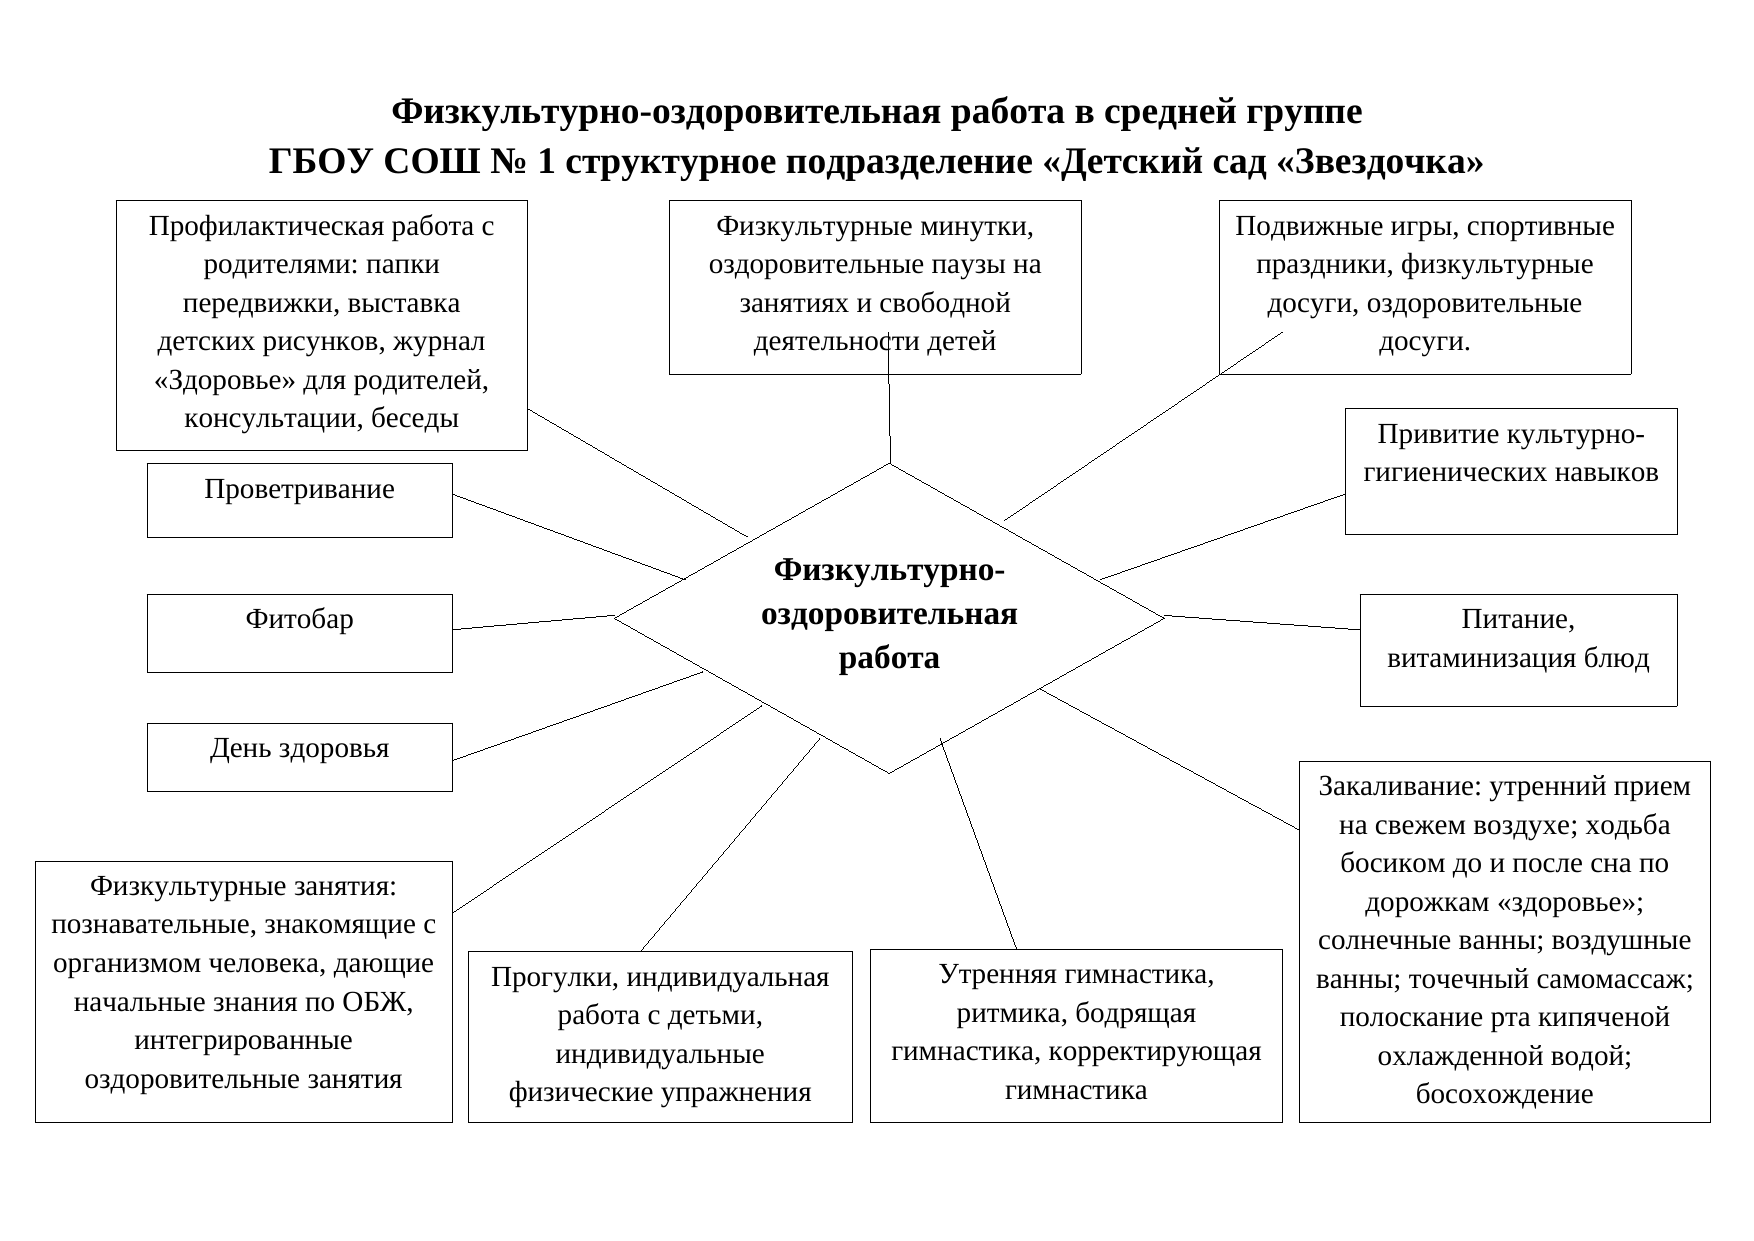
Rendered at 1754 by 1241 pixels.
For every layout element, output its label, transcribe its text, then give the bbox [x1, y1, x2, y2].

text ГБОУ СОШ № 1 структурное подразделение «Детский сад «Звездочка» [118, 138, 1636, 181]
text Физкультурно-оздоровительная работа в средней группе [118, 89, 1636, 132]
